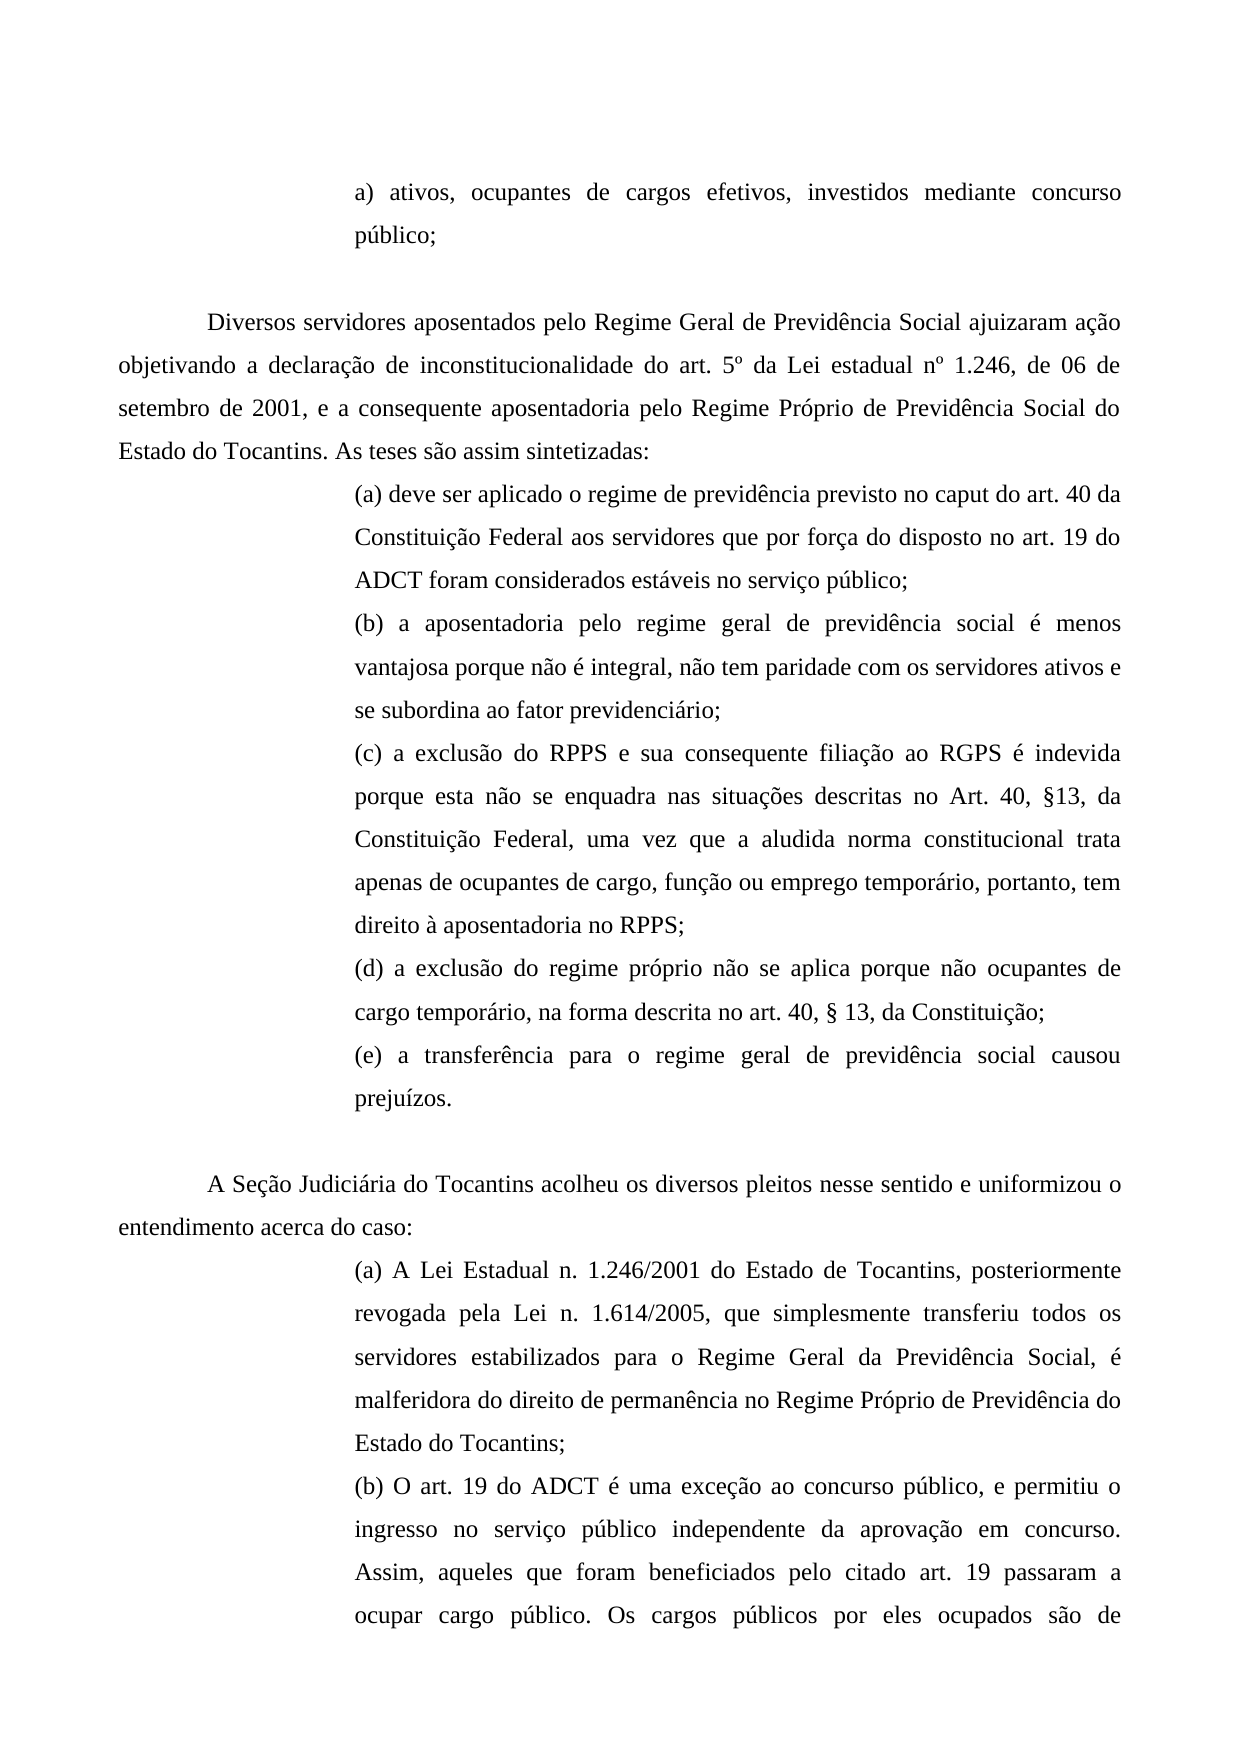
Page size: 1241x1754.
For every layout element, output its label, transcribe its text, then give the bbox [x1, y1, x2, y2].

text (a) deve ser aplicado o regime de previdência previsto no caput do art. 40 da Constituição Federal aos servidores que por força do disposto no art. 19 do ADCT foram considerados estáveis no serviço público; [354, 479, 1122, 594]
text A Seção Judiciária do Tocantins acolheu os diversos pleitos nesse sentido e uniformizou o entendimento acerca do caso: [118, 1169, 1122, 1241]
text (e) a transferência para o regime geral de previdência social causou prejuízos. [354, 1040, 1122, 1112]
text Diversos servidores aposentados pelo Regime Geral de Previdência Social ajuizaram ação objetivando a declaração de inconstitucionalidade do art. 5º da Lei estadual nº 1.246, de 06 de setembro de 2001, e a consequente aposentadoria pelo Regime Próprio de Previdência Social do Estado do Tocantins. As teses são assim sintetizadas: [118, 307, 1122, 465]
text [354, 1471, 1122, 1629]
text (c) a exclusão do RPPS e sua consequente filiação ao RGPS é indevida porque esta não se enquadra nas situações descritas no Art. 40, §13, da Constituição Federal, uma vez que a aludida norma constitucional trata apenas de ocupantes de cargo, função ou emprego temporário, portanto, tem direito à aposentadoria no RPPS; [354, 738, 1122, 939]
text (b) a aposentadoria pelo regime geral de previdência social é menos vantajosa porque não é integral, não tem paridade com os servidores ativos e se subordina ao fator previdenciário; [354, 608, 1122, 723]
text a) ativos, ocupantes de cargos efetivos, investidos mediante concurso público; [354, 177, 1122, 249]
text (d) a exclusão do regime próprio não se aplica porque não ocupantes de cargo temporário, na forma descrita no art. 40, § 13, da Constituição; [354, 953, 1122, 1025]
text (a) A Lei Estadual n. 1.246/2001 do Estado de Tocantins, posteriormente revogada pela Lei n. 1.614/2005, que simplesmente transferiu todos os servidores estabilizados para o Regime Geral da Previdência Social, é malferidora do direito de permanência no Regime Próprio de Previdência do Estado do Tocantins; [354, 1255, 1122, 1457]
